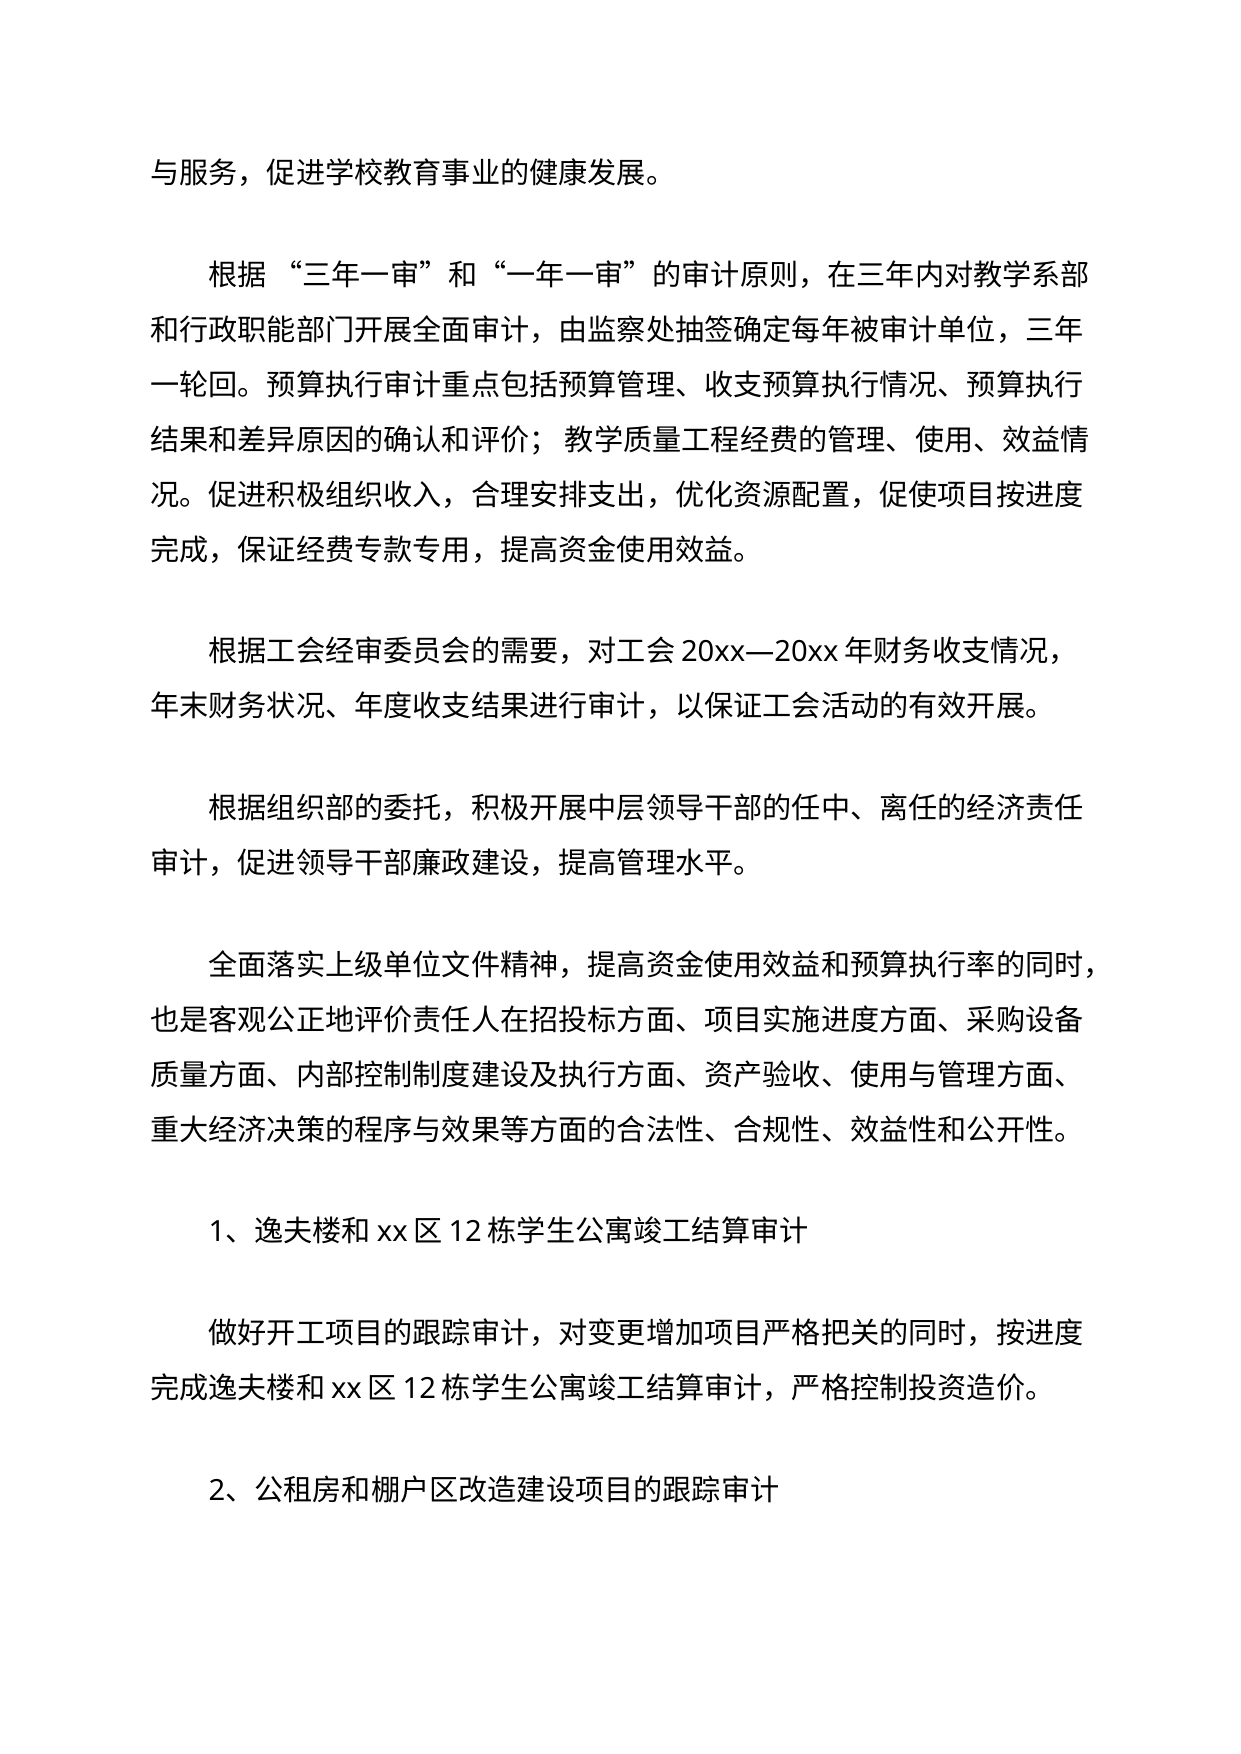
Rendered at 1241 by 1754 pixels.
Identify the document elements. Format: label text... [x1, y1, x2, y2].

text 根据 “三年一审”和“一年一审”的审计原则，在三年内对教学系部和行政职能部门开展全面审计，由监察处抽签确定每年被审计单位，三年一轮回。预算执行审计重点包括预算管理、收支预算执行情况、预算执行结果和差异原因的确认和评价； 教学质量工程经费的管理、使用、效益情况。促进积极组织收入，合理安排支出，优化资源配置，促使项目按进度完成，保证经费专款专用，提高资金使用效益。 [150, 252, 1090, 568]
text 根据组织部的委托，积极开展中层领导干部的任中、离任的经济责任审计，促进领导干部廉政建设，提高管理水平。 [150, 785, 1090, 882]
text 全面落实上级单位文件精神，提高资金使用效益和预算执行率的同时，也是客观公正地评价责任人在招投标方面、项目实施进度方面、采购设备质量方面、内部控制制度建设及执行方面、资产验收、使用与管理方面、重大经济决策的程序与效果等方面的合法性、合规性、效益性和公开性。 [150, 941, 1090, 1148]
text 做好开工项目的跟踪审计，对变更增加项目严格把关的同时，按进度完成逸夫楼和xx区12栋学生公寓竣工结算审计，严格控制投资造价。 [150, 1310, 1090, 1407]
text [150, 150, 1090, 192]
text 2、公租房和棚户区改造建设项目的跟踪审计 [150, 1467, 1090, 1509]
text 根据工会经审委员会的需要，对工会20xx—20xx年财务收支情况，年末财务状况、年度收支结果进行审计，以保证工会活动的有效开展。 [150, 628, 1090, 725]
text 1、逸夫楼和xx区12栋学生公寓竣工结算审计 [150, 1208, 1090, 1250]
